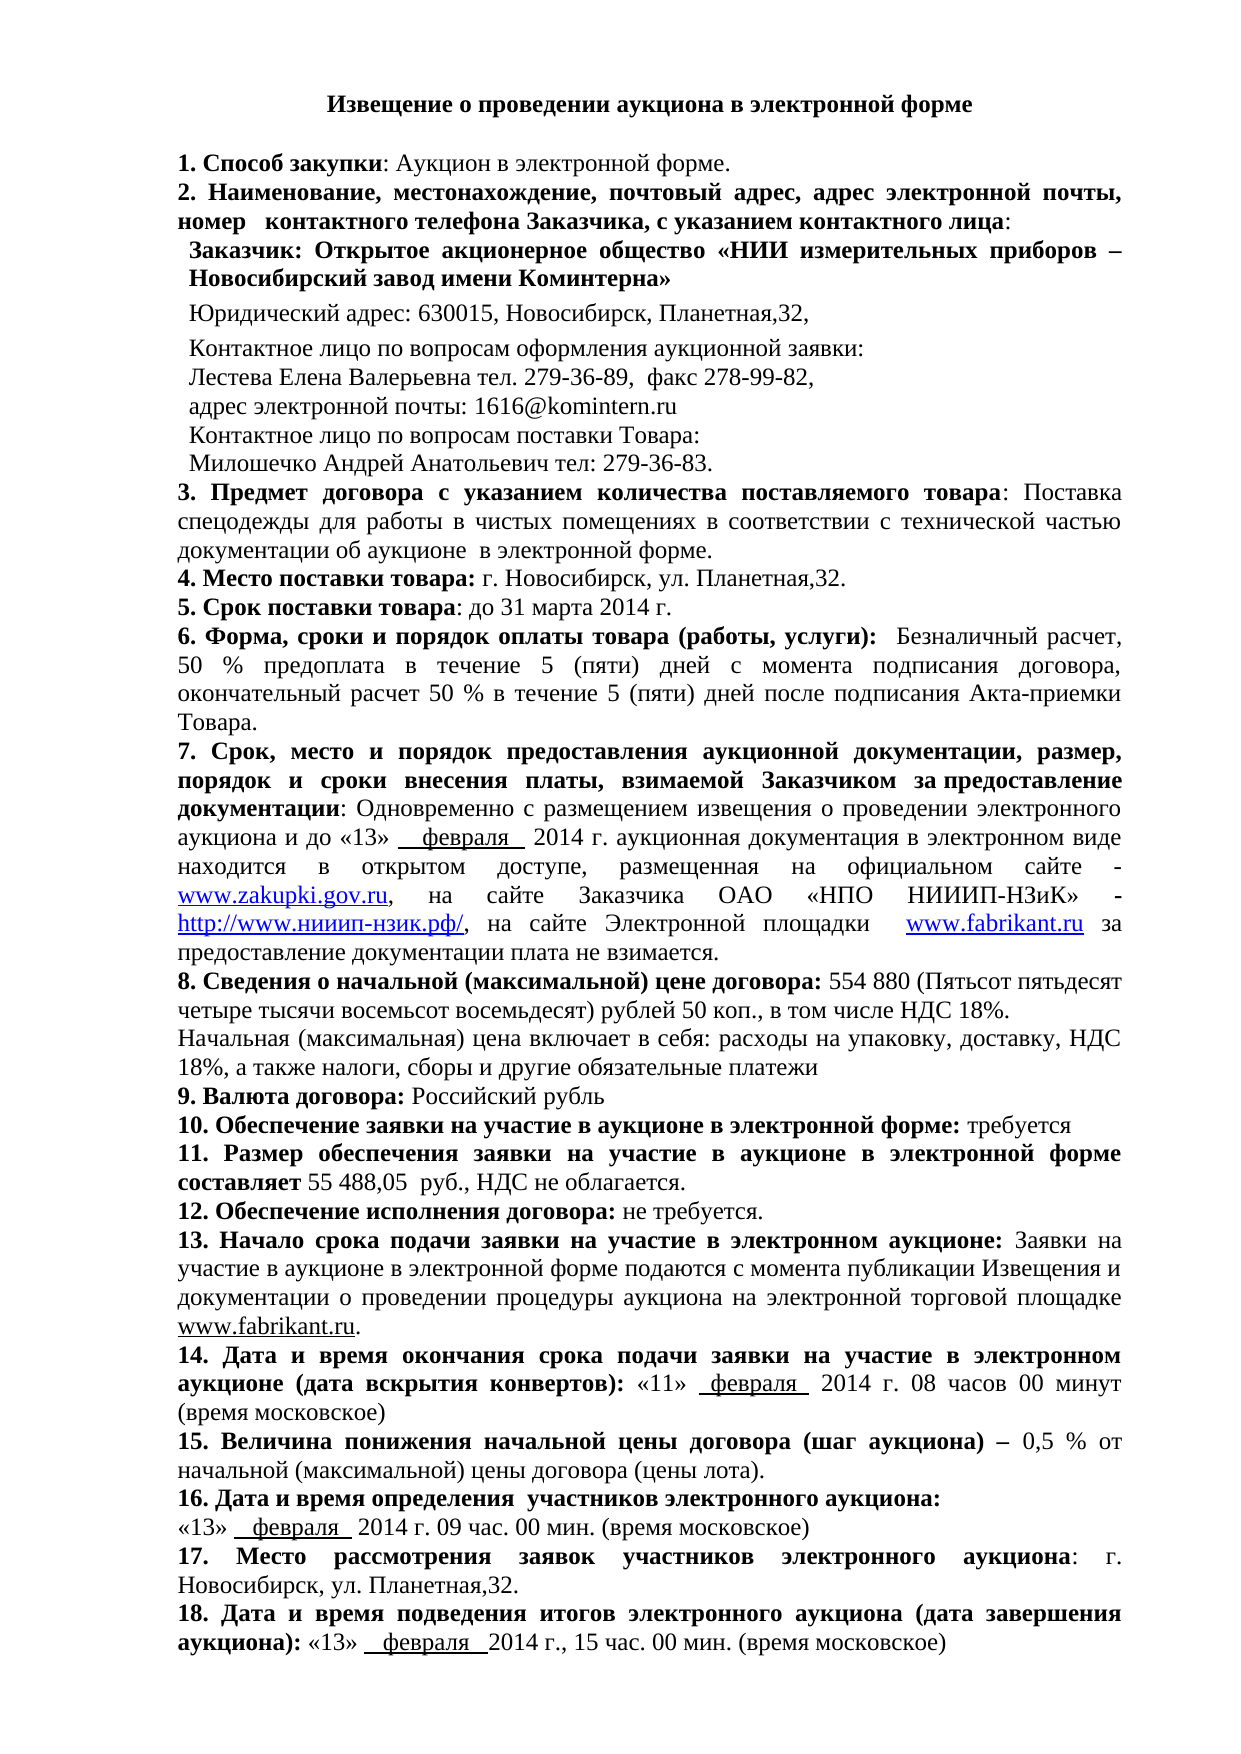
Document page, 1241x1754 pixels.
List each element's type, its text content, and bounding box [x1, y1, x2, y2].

text 5. Срок поставки товара: до 31 марта 2014 г. [177, 592, 1122, 621]
text 3. Предмет договора с указанием количества поставляемого товара: Поставка спецодежды для работы в чистых помещениях в соответствии с технической частью документации об аукционе в электронной форме. [177, 477, 1122, 563]
list Начальная (максимальная) цена включает в себя: расходы на упаковку, доставку, НДС 18%, а также налоги, сборы и другие обязательные платежи [177, 1023, 1122, 1081]
text 1. Способ закупки: Аукцион в электронной форме. [177, 148, 1122, 177]
table_cell Контактное лицо по вопросам поставки Товара: Милошечко Андрей Анатольевич тел: 279-36-83. [177, 420, 1133, 477]
text 4. Место поставки товара: г. Новосибирск, ул. Планетная,32. [177, 563, 1122, 592]
text 11. Размер обеспечения заявки на участие в аукционе в электронной форме составляет 55 488,05 руб., НДС не облагается. [177, 1138, 1122, 1196]
list 9. Валюта договора: Российский рубль [177, 1081, 1122, 1110]
text 6. Форма, сроки и порядок оплаты товара (работы, услуги): Безналичный расчет, 50 % предоплата в течение 5 (пяти) дней с момента подписания договора, окончательный расчет 50 % в течение 5 (пяти) дней после подписания Акта-приемки Товара. [177, 621, 1122, 736]
text 14. Дата и время окончания срока подачи заявки на участие в электронном аукционе (дата вскрытия конвертов): «11» февраля 2014 г. 08 часов 00 минут (время московское) [177, 1340, 1122, 1426]
text 13. Начало срока подачи заявки на участие в электронном аукционе: Заявки на участие в аукционе в электронной форме подаются c момента публикации Извещения и документации о проведении процедуры аукциона на электронной торговой площадке www.fabrikant.ru. [177, 1225, 1122, 1340]
text 17. Место рассмотрения заявок участников электронного аукциона: г. Новосибирск, ул. Планетная,32. [177, 1541, 1122, 1598]
text 16. Дата и время определения участников электронного аукциона: [177, 1483, 1122, 1512]
table_header Заказчик: Открытое акционерное общество «НИИ измерительных приборов – Новосибирский завод имени Коминтерна» [177, 235, 1133, 298]
text 18. Дата и время подведения итогов электронного аукциона (дата завершения аукциона): «13» февраля 2014 г., 15 час. 00 мин. (время московское) [177, 1598, 1122, 1656]
text 12. Обеспечение исполнения договора: не требуется. [177, 1196, 1122, 1225]
text 15. Величина понижения начальной цены договора (шаг аукциона) – 0,5 % от начальной (максимальной) цены договора (цены лота). [177, 1426, 1122, 1483]
table_cell Юридический адрес: 630015, Новосибирск, Планетная,32, [177, 299, 1133, 333]
list 10. Обеспечение заявки на участие в аукционе в электронной форме: требуется [177, 1110, 1122, 1138]
text «13» февраля 2014 г. 09 час. 00 мин. (время московское) [177, 1512, 1122, 1541]
list 8. Сведения о начальной (максимальной) цене договора: 554 880 (Пятьсот пятьдесят четыре тысячи восемьсот восемьдесят) рублей 50 коп., в том числе НДС 18%. [177, 966, 1122, 1023]
text Извещение о проведении аукциона в электронной форме [177, 89, 1122, 117]
text 2. Наименование, местонахождение, почтовый адрес, адрес электронной почты, номер контактного телефона Заказчика, с указанием контактного лица: [177, 177, 1122, 235]
text 7. Срок, место и порядок предоставления аукционной документации, размер, порядок и сроки внесения платы, взимаемой Заказчиком за предоставление документации: Одновременно с размещением извещения о проведении электронного аукциона и до «13» февраля 2014 г. аукционная документация в электронном виде находится в открытом доступе, размещенная на официальном сайте - www.zakupki.gov.ru, на сайте Заказчика ОАО «НПО НИИИП-НЗиК» - http://www.нииип-нзик.рф/, на сайте Электронной площадки www.fabrikant.ru за предоставление документации плата не взимается. [177, 736, 1122, 966]
table_cell Контактное лицо по вопросам оформления аукционной заявки: Лестева Елена Валерьевна тел. 279-36-89, факс 278-99-82, адрес электронной почты: 1616@komintern.ru [177, 334, 1133, 420]
